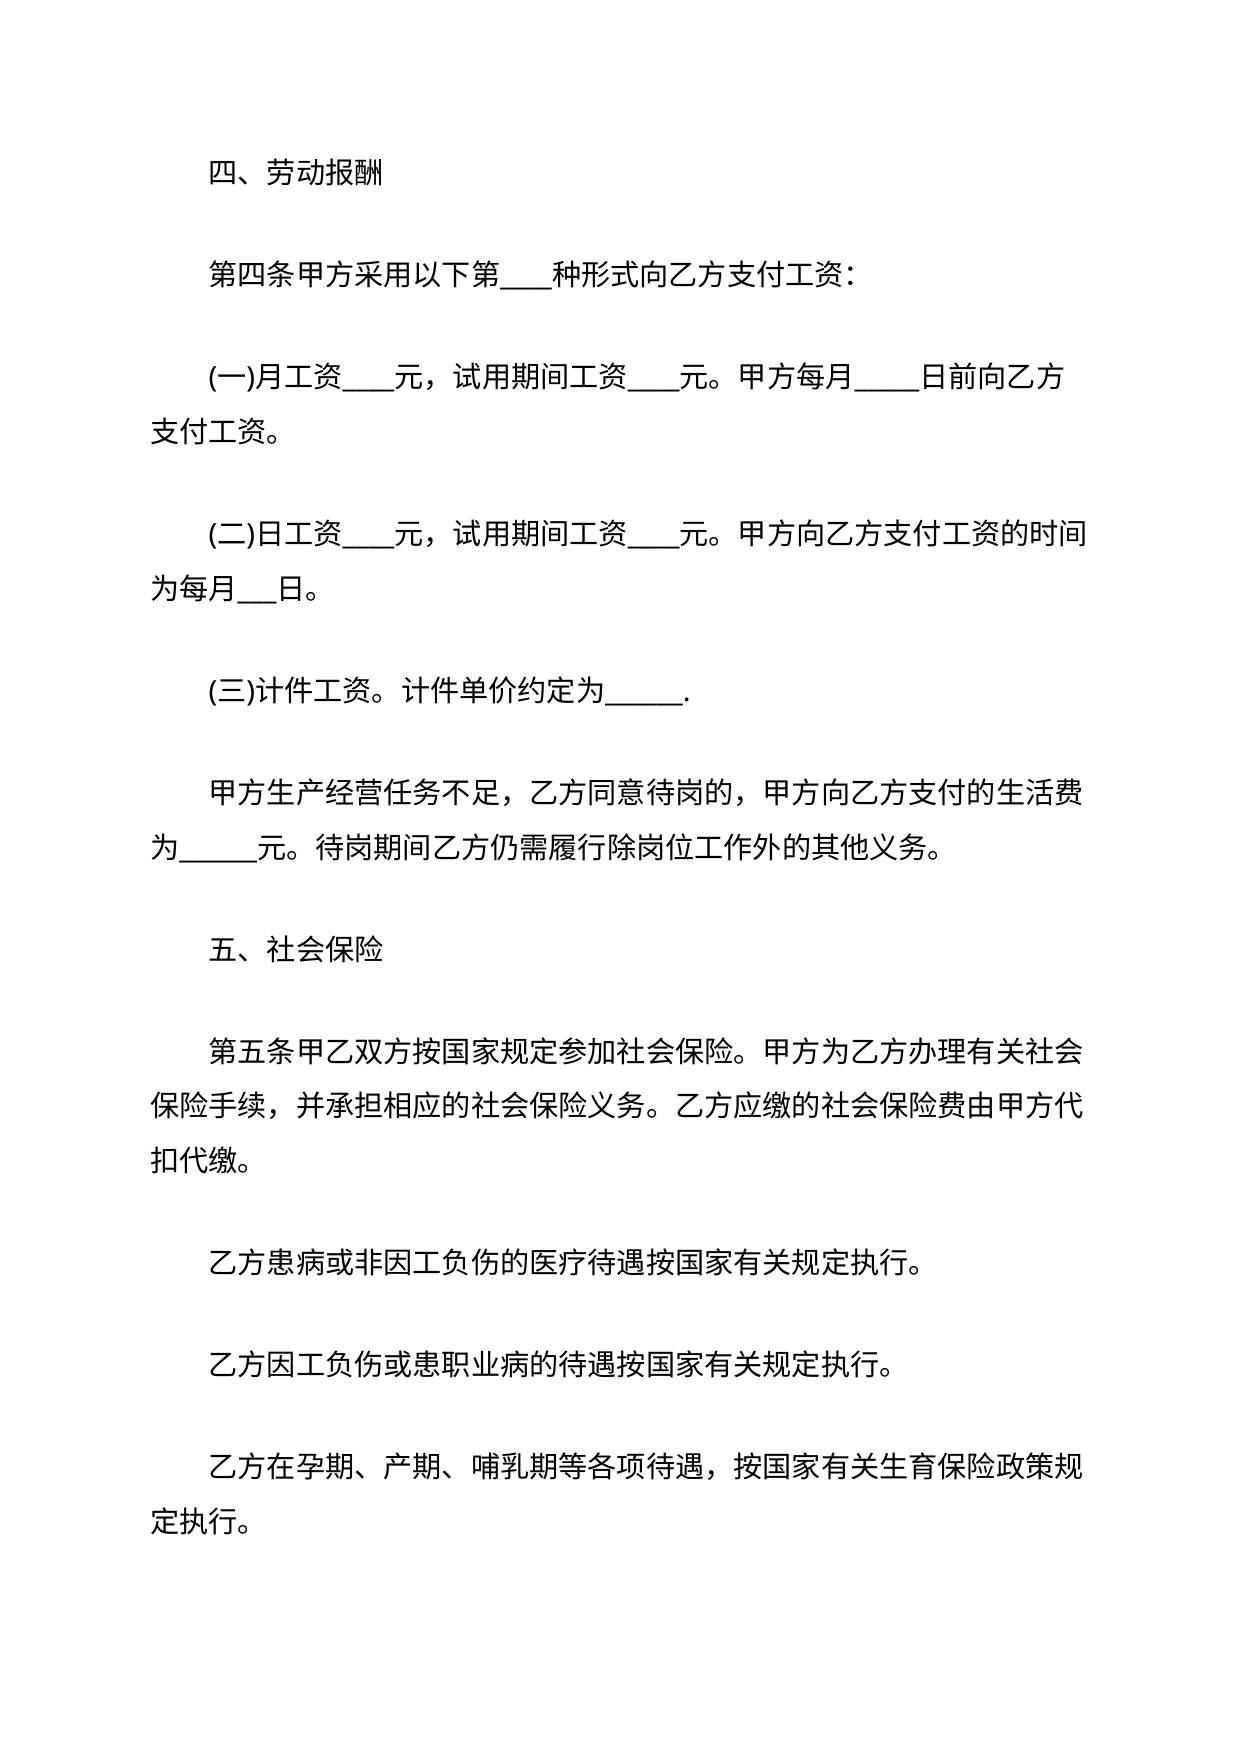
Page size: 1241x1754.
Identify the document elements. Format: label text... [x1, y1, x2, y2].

text 乙方患病或非因工负伤的医疗待遇按国家有关规定执行。 [150, 1240, 1090, 1282]
text 乙方因工负伤或患职业病的待遇按国家有关规定执行。 [150, 1341, 1090, 1384]
text 第五条甲乙双方按国家规定参加社会保险。甲方为乙方办理有关社会保险手续，并承担相应的社会保险义务。乙方应缴的社会保险费由甲方代扣代缴。 [150, 1028, 1090, 1180]
text (三)计件工资。计件单价约定为______. [150, 667, 1090, 710]
text 甲方生产经营任务不足，乙方同意待岗的，甲方向乙方支付的生活费为______元。待岗期间乙方仍需履行除岗位工作外的其他义务。 [150, 769, 1090, 867]
text 第四条甲方采用以下第____种形式向乙方支付工资： [150, 252, 1090, 294]
text 四、劳动报酬 [150, 150, 1090, 192]
text (一)月工资____元，试用期间工资____元。甲方每月_____日前向乙方支付工资。 [150, 354, 1090, 451]
text 乙方在孕期、产期、哺乳期等各项待遇，按国家有关生育保险政策规定执行。 [150, 1443, 1090, 1540]
text (二)日工资____元，试用期间工资____元。甲方向乙方支付工资的时间为每月___日。 [150, 511, 1090, 608]
text 五、社会保险 [150, 926, 1090, 969]
